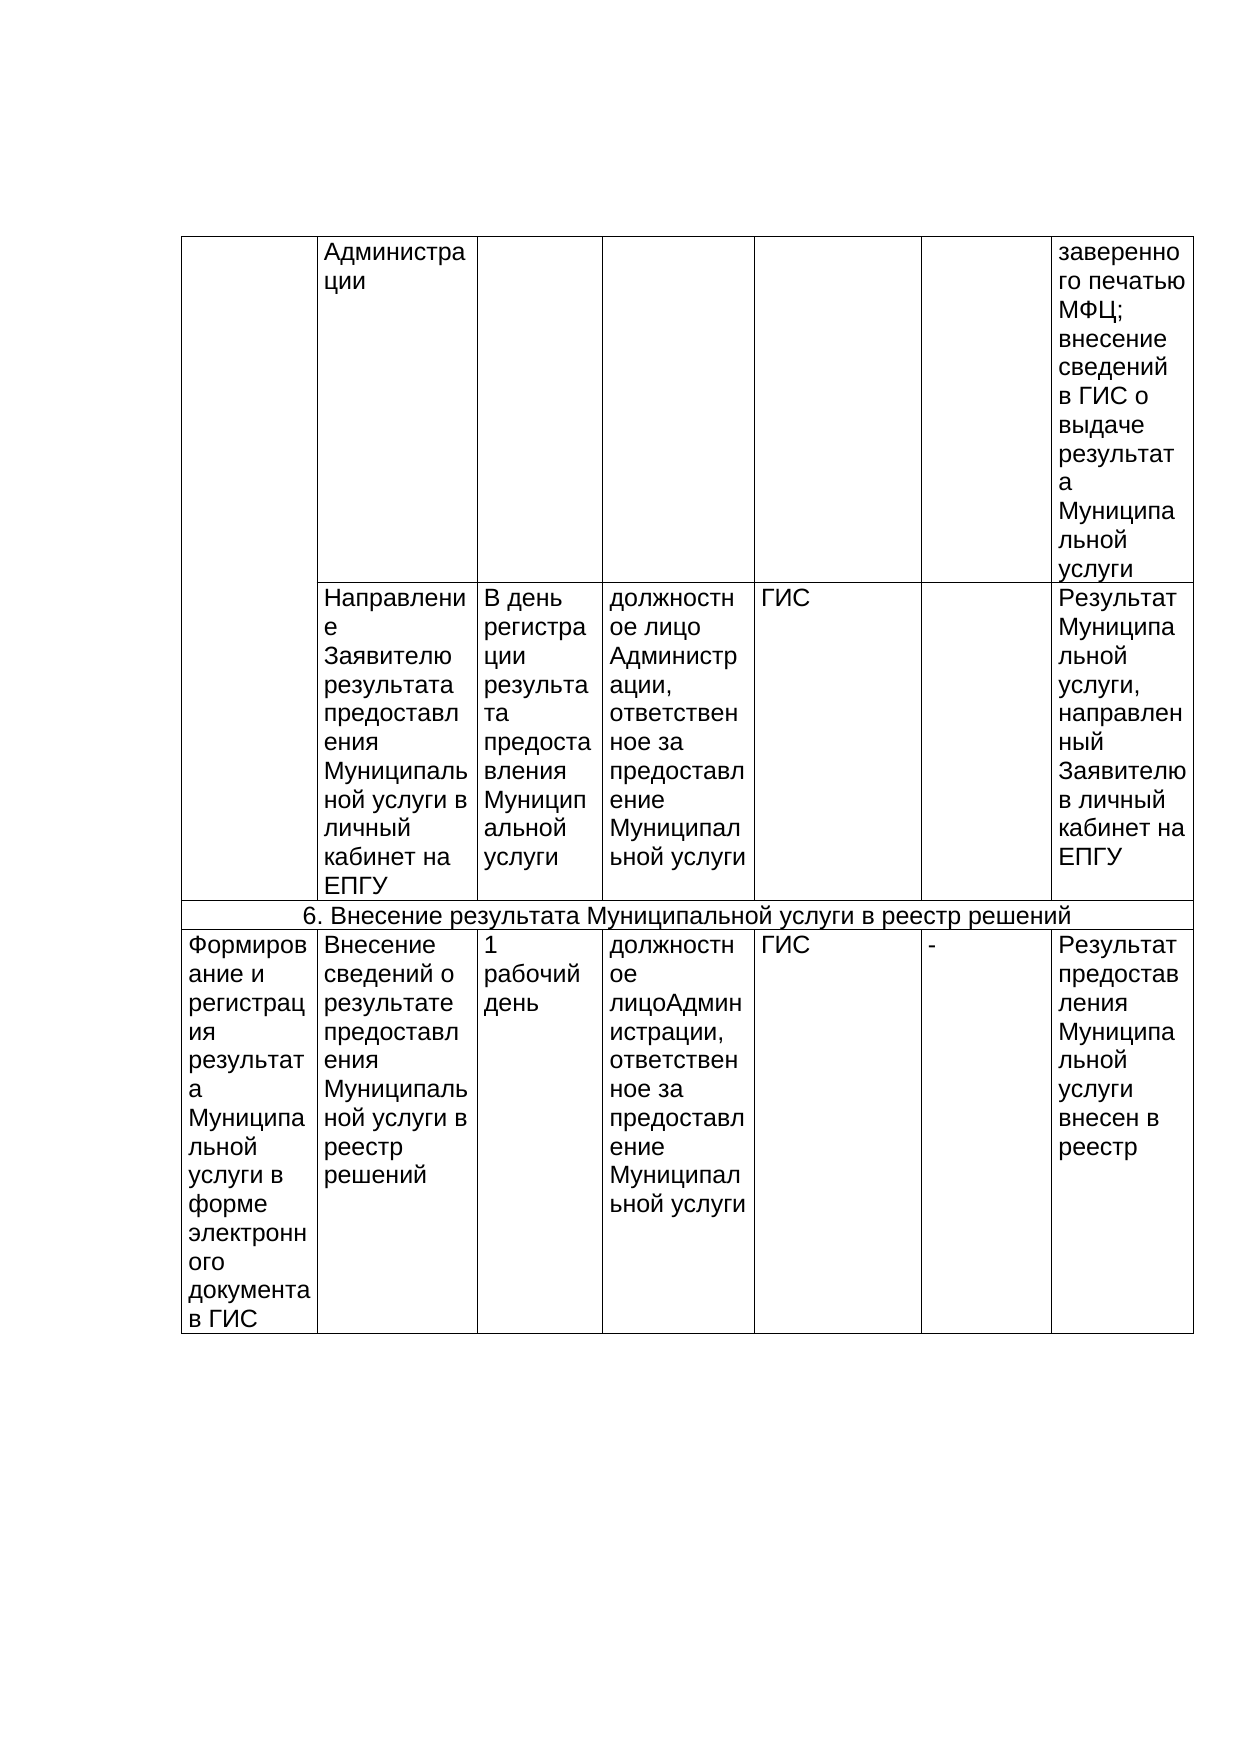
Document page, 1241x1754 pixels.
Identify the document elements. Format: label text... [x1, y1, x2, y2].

table_cell Внесение сведений о результате предоставления Муниципальной услуги в реестр решений [318, 930, 477, 1333]
table_cell В день регистрации результата предоставления Муниципальной услуги [478, 583, 602, 899]
table_cell Направление Заявителю результата предоставления Муниципальной услуги в личный кабинет на ЕПГУ [318, 583, 477, 899]
table_cell 6. Внесение результата Муниципальной услуги в реестр решений [182, 901, 1193, 929]
table_cell Результат предоставления Муниципальной услуги внесен в реестр [1052, 930, 1193, 1333]
table_cell Результат Муниципальной услуги, направленный Заявителю в личный кабинет на ЕПГУ [1052, 583, 1193, 899]
table_cell 1 рабочий день [478, 930, 602, 1333]
table_cell ГИС [755, 583, 921, 899]
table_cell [1052, 237, 1193, 582]
table_cell Формирование и регистрация результата Муниципальной услуги в форме электронного документа в ГИС [182, 930, 317, 1333]
table_cell [922, 583, 1051, 899]
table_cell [603, 237, 754, 582]
table_cell ГИС [755, 930, 921, 1333]
table_cell - [922, 930, 1051, 1333]
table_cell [755, 237, 921, 582]
table_cell должностное лицо Администрации, ответственное за предоставление Муниципальной услуги [603, 583, 754, 899]
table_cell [922, 237, 1051, 582]
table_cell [318, 237, 477, 582]
table_cell должностное лицоАдминистрации, ответственное за предоставление Муниципальной услуги [603, 930, 754, 1333]
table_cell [478, 237, 602, 582]
